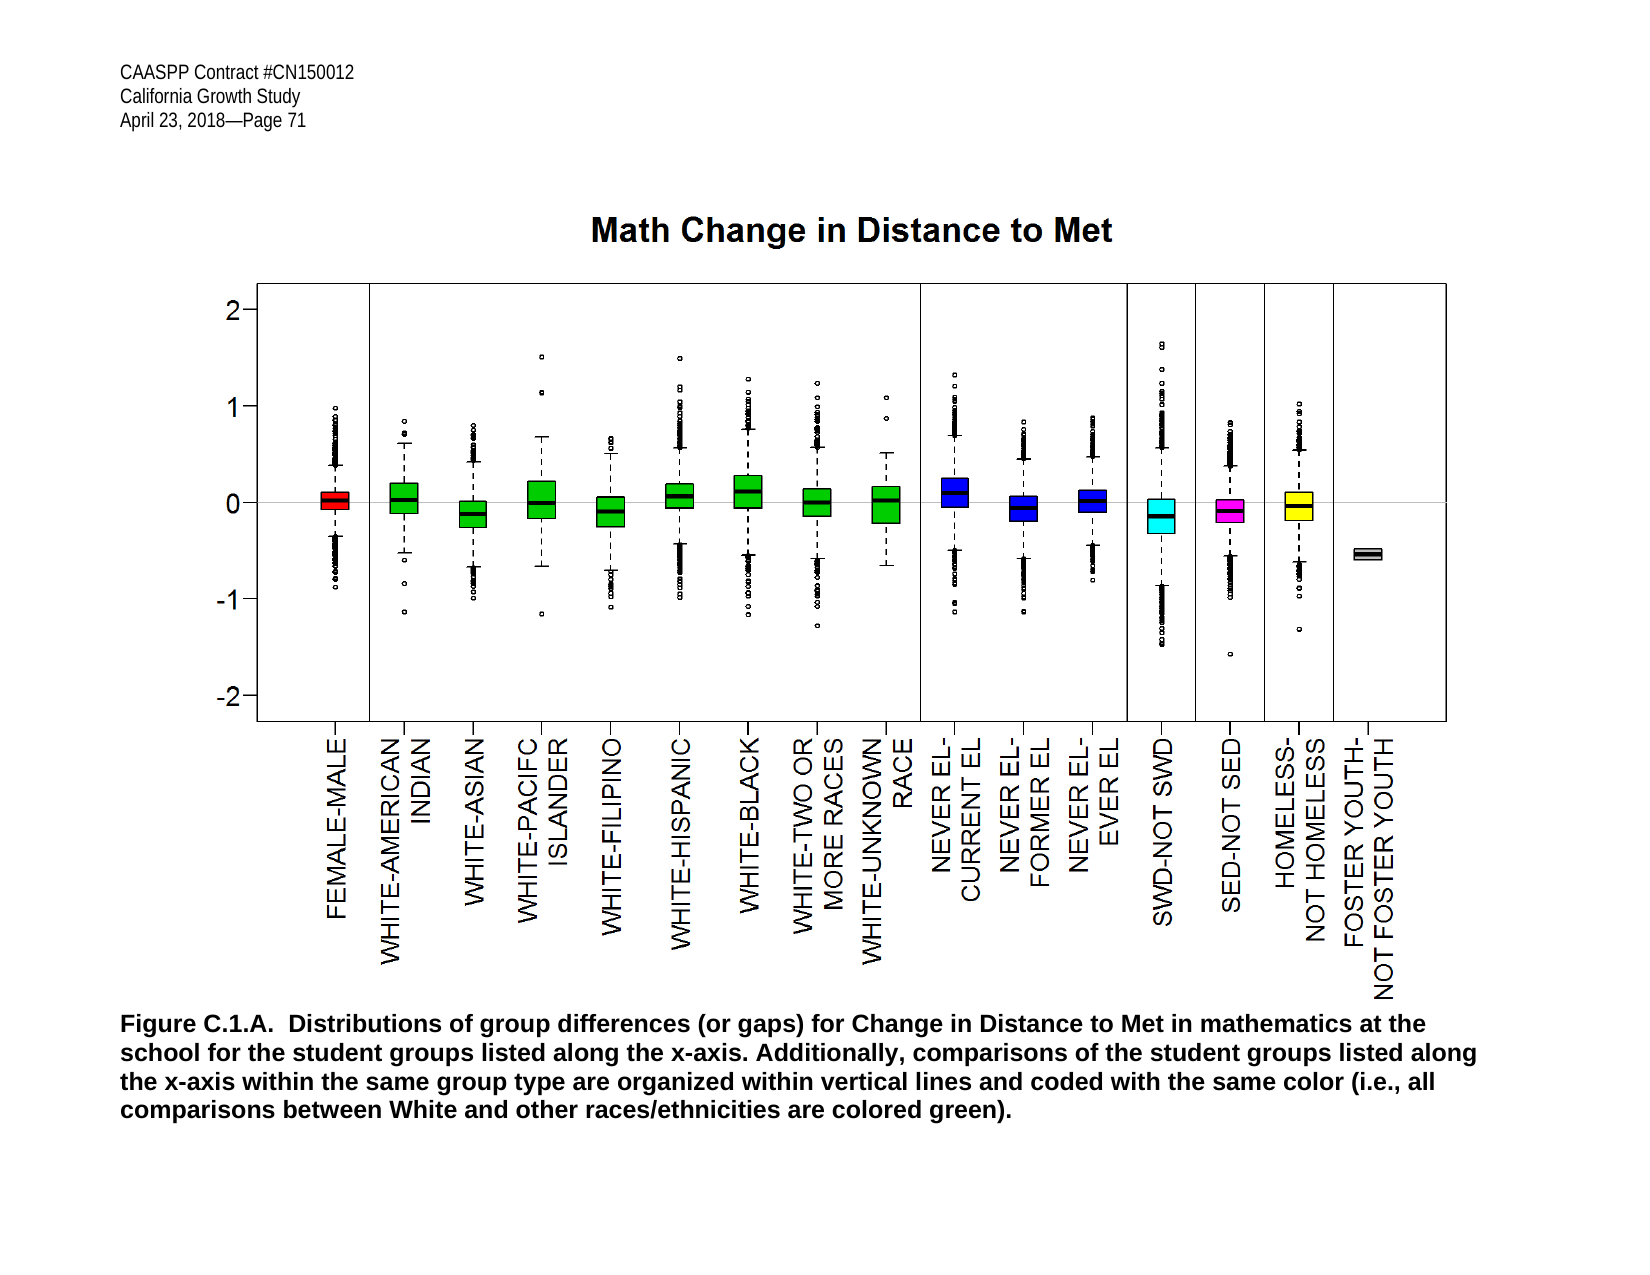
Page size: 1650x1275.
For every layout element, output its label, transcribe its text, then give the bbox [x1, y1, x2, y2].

text Figure C.1.A. Distributions of group differences (or gaps) for Change in Distance to Met in mathematics at the school for the student groups listed along the x-axis. Additionally, comparisons of the student groups listed along the x-axis within the same group type are organized within vertical lines and coded with the same color (i.e., all comparisons between White and other races/ethnicities are colored green). [120, 1009, 1500, 1124]
picture [120, 175, 1500, 1003]
